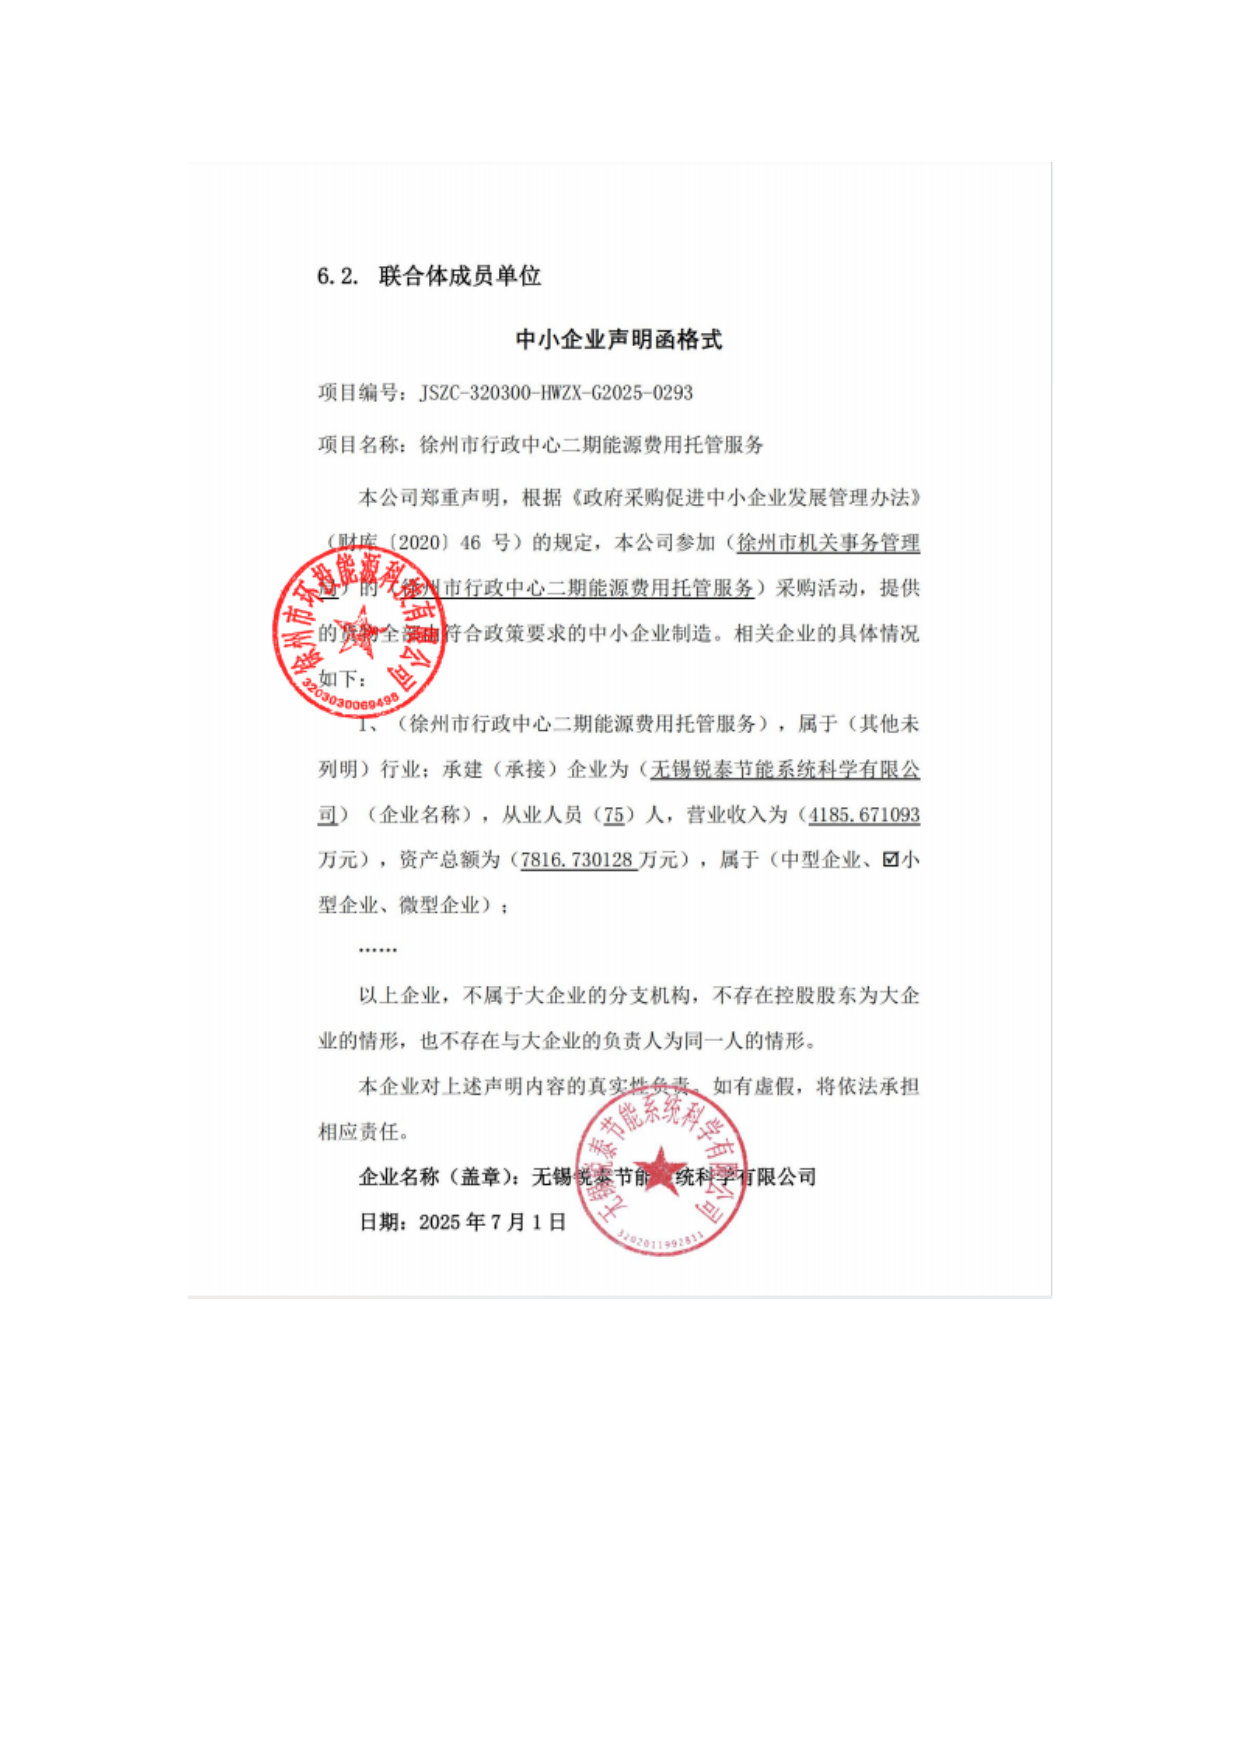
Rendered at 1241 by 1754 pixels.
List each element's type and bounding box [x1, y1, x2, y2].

picture [187, 162, 1053, 1299]
